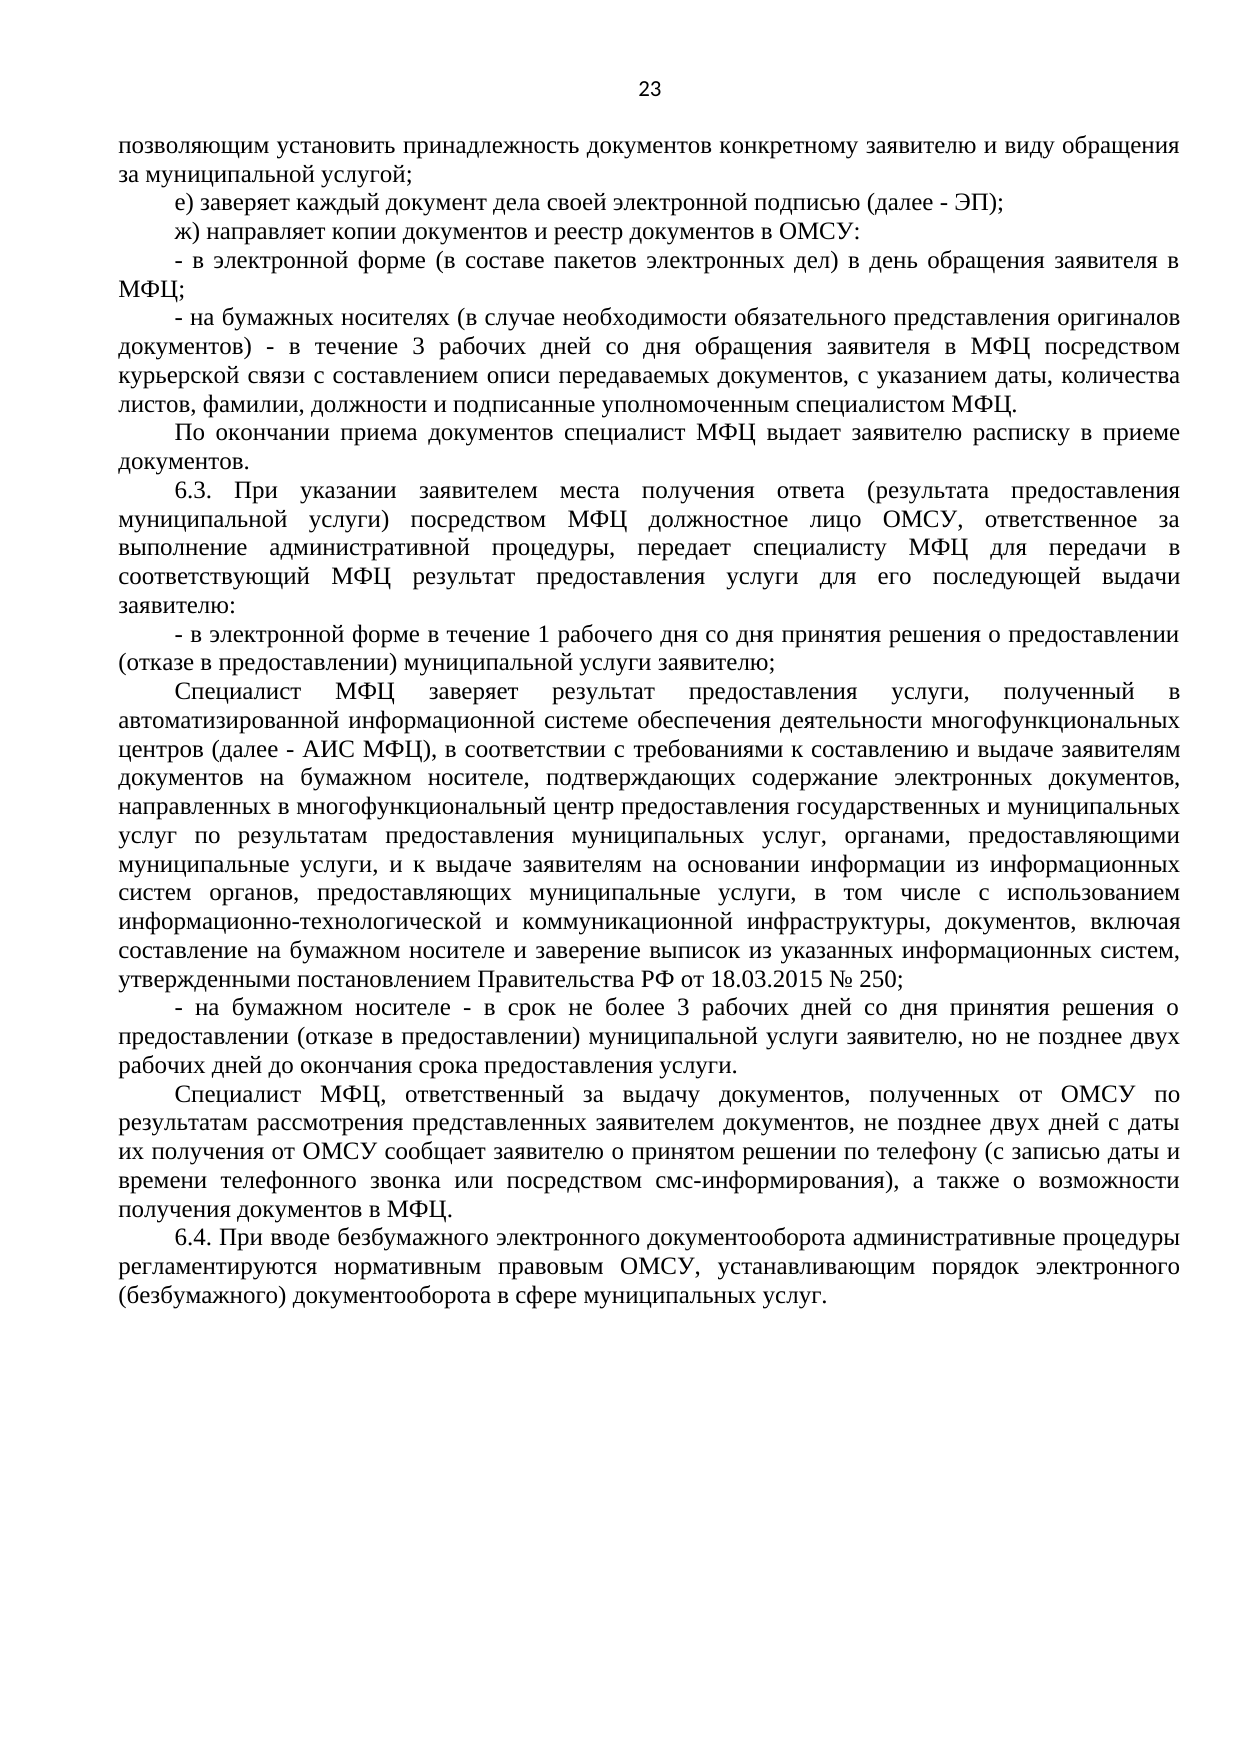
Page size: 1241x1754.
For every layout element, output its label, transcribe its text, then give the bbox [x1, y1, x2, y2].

text 6.3. При указании заявителем места получения ответа (результата предоставления муниципальной услуги) посредством МФЦ должностное лицо ОМСУ, ответственное за выполнение административной процедуры, передает специалисту МФЦ для передачи в соответствующий МФЦ результат предоставления услуги для его последующей выдачи заявителю: [118, 475, 1181, 619]
text Специалист МФЦ, ответственный за выдачу документов, полученных от ОМСУ по результатам рассмотрения представленных заявителем документов, не позднее двух дней с даты их получения от ОМСУ сообщает заявителю о принятом решении по телефону (с записью даты и времени телефонного звонка или посредством смс-информирования), а также о возможности получения документов в МФЦ. [118, 1079, 1181, 1222]
text - в электронной форме (в составе пакетов электронных дел) в день обращения заявителя в МФЦ; [118, 245, 1181, 302]
text ж) направляет копии документов и реестр документов в ОМСУ: [118, 216, 1181, 245]
text 6.4. При вводе безбумажного электронного документооборота административные процедуры регламентируются нормативным правовым ОМСУ, устанавливающим порядок электронного (безбумажного) документооборота в сфере муниципальных услуг. [118, 1222, 1181, 1309]
text - в электронной форме в течение 1 рабочего дня со дня принятия решения о предоставлении (отказе в предоставлении) муниципальной услуги заявителю; [118, 619, 1181, 676]
text е) заверяет каждый документ дела своей электронной подписью (далее - ЭП); [118, 187, 1181, 216]
text По окончании приема документов специалист МФЦ выдает заявителю расписку в приеме документов. [118, 417, 1181, 475]
text - на бумажных носителях (в случае необходимости обязательного представления оригиналов документов) - в течение 3 рабочих дней со дня обращения заявителя в МФЦ посредством курьерской связи с составлением описи передаваемых документов, с указанием даты, количества листов, фамилии, должности и подписанные уполномоченным специалистом МФЦ. [118, 302, 1181, 417]
text - на бумажном носителе - в срок не более 3 рабочих дней со дня принятия решения о предоставлении (отказе в предоставлении) муниципальной услуги заявителю, но не позднее двух рабочих дней до окончания срока предоставления услуги. [118, 992, 1181, 1079]
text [118, 130, 1181, 187]
text Специалист МФЦ заверяет результат предоставления услуги, полученный в автоматизированной информационной системе обеспечения деятельности многофункциональных центров (далее - АИС МФЦ), в соответствии с требованиями к составлению и выдаче заявителям документов на бумажном носителе, подтверждающих содержание электронных документов, направленных в многофункциональный центр предоставления государственных и муниципальных услуг по результатам предоставления муниципальных услуг, органами, предоставляющими муниципальные услуги, и к выдаче заявителям на основании информации из информационных систем органов, предоставляющих муниципальные услуги, в том числе с использованием информационно-технологической и коммуникационной инфраструктуры, документов, включая составление на бумажном носителе и заверение выписок из указанных информационных систем, утвержденными постановлением Правительства РФ от 18.03.2015 № 250; [118, 676, 1181, 992]
